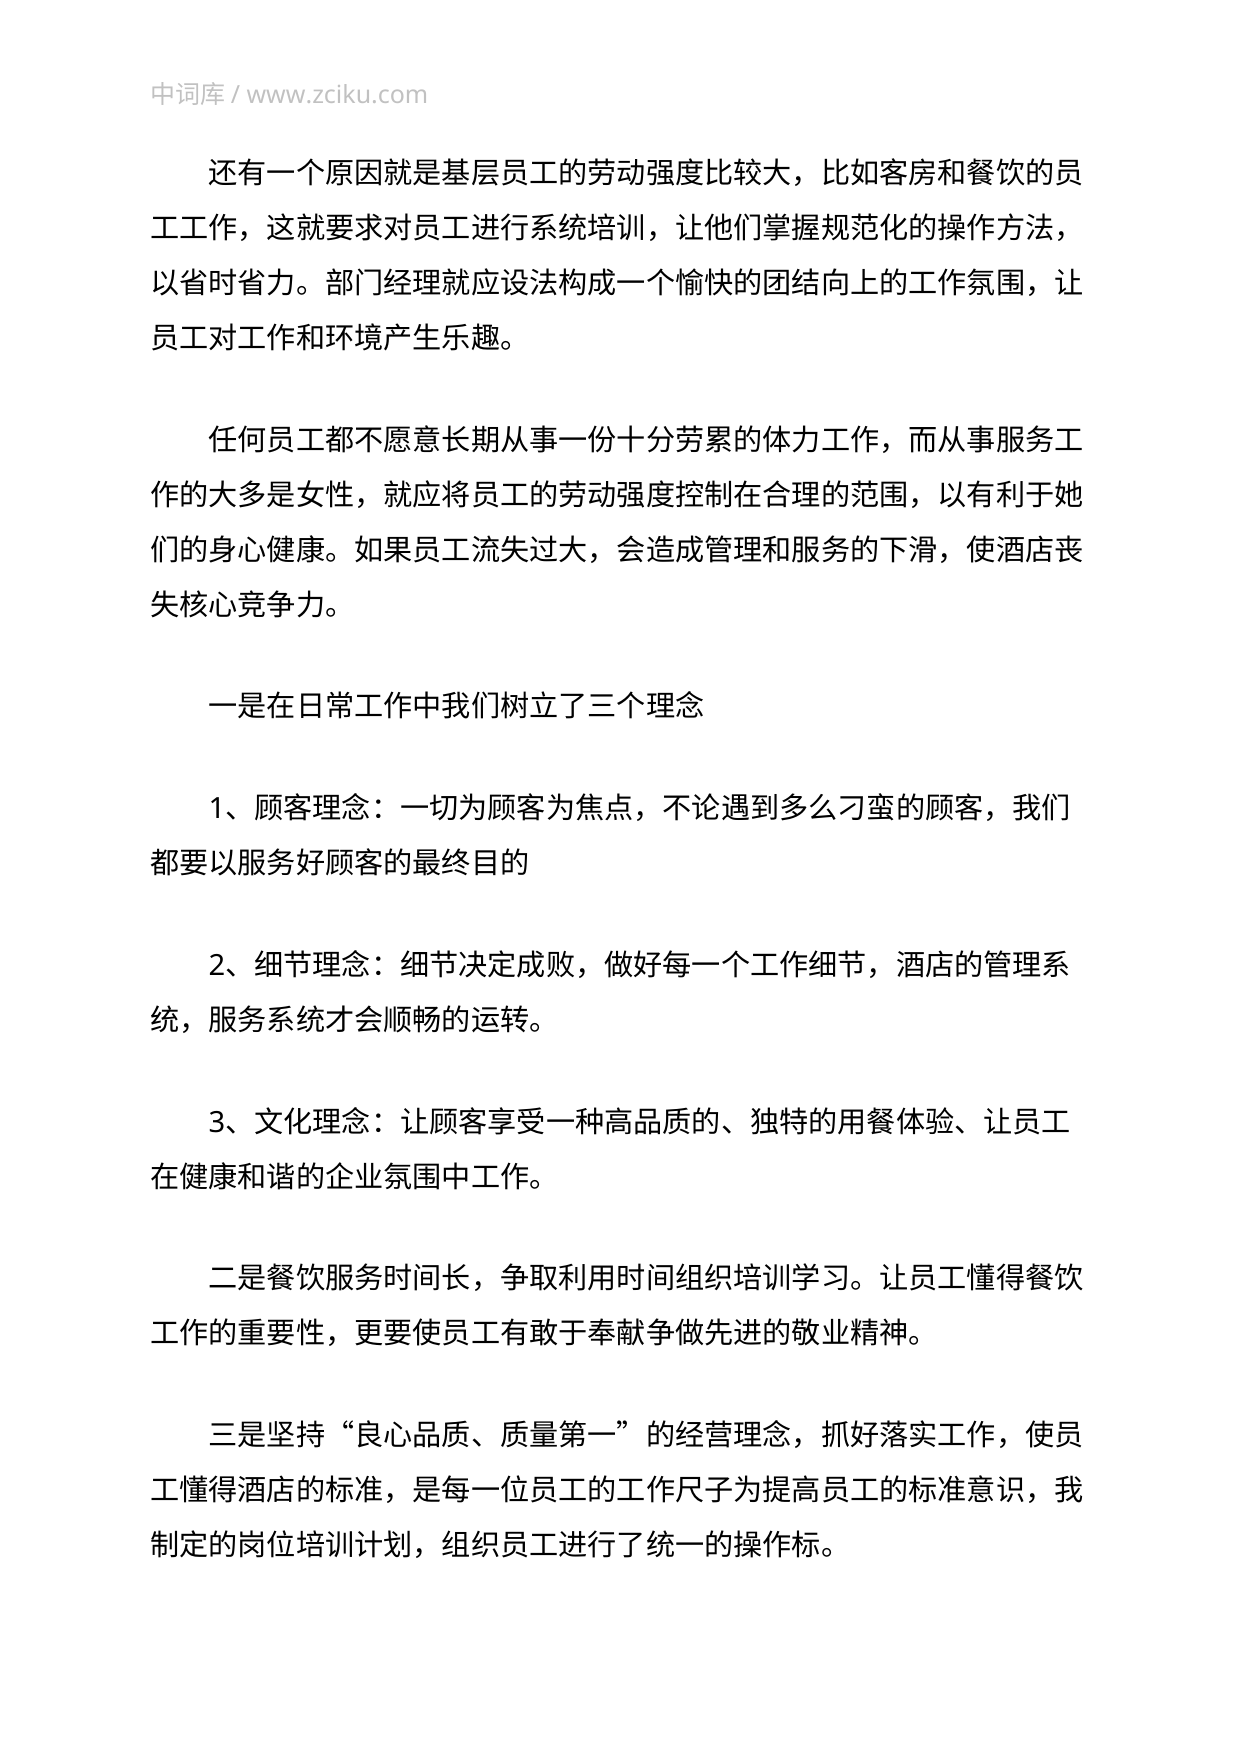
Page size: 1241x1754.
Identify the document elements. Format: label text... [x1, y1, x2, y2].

text 2、细节理念：细节决定成败，做好每一个工作细节，酒店的管理系统，服务系统才会顺畅的运转。 [150, 941, 1090, 1039]
text 1、顾客理念：一切为顾客为焦点，不论遇到多么刁蛮的顾客，我们都要以服务好顾客的最终目的 [150, 785, 1090, 882]
text 还有一个原因就是基层员工的劳动强度比较大，比如客房和餐饮的员工工作，这就要求对员工进行系统培训，让他们掌握规范化的操作方法，以省时省力。部门经理就应设法构成一个愉快的团结向上的工作氛围，让员工对工作和环境产生乐趣。 [150, 150, 1090, 357]
text 任何员工都不愿意长期从事一份十分劳累的体力工作，而从事服务工作的大多是女性，就应将员工的劳动强度控制在合理的范围，以有利于她们的身心健康。如果员工流失过大，会造成管理和服务的下滑，使酒店丧失核心竞争力。 [150, 416, 1090, 623]
text 二是餐饮服务时间长，争取利用时间组织培训学习。让员工懂得餐饮工作的重要性，更要使员工有敢于奉献争做先进的敬业精神。 [150, 1255, 1090, 1352]
text 3、文化理念：让顾客享受一种高品质的、独特的用餐体验、让员工在健康和谐的企业氛围中工作。 [150, 1098, 1090, 1196]
text 一是在日常工作中我们树立了三个理念 [150, 683, 1090, 725]
text 三是坚持“良心品质、质量第一”的经营理念，抓好落实工作，使员工懂得酒店的标准，是每一位员工的工作尺子为提高员工的标准意识，我制定的岗位培训计划，组织员工进行了统一的操作标。 [150, 1412, 1090, 1564]
